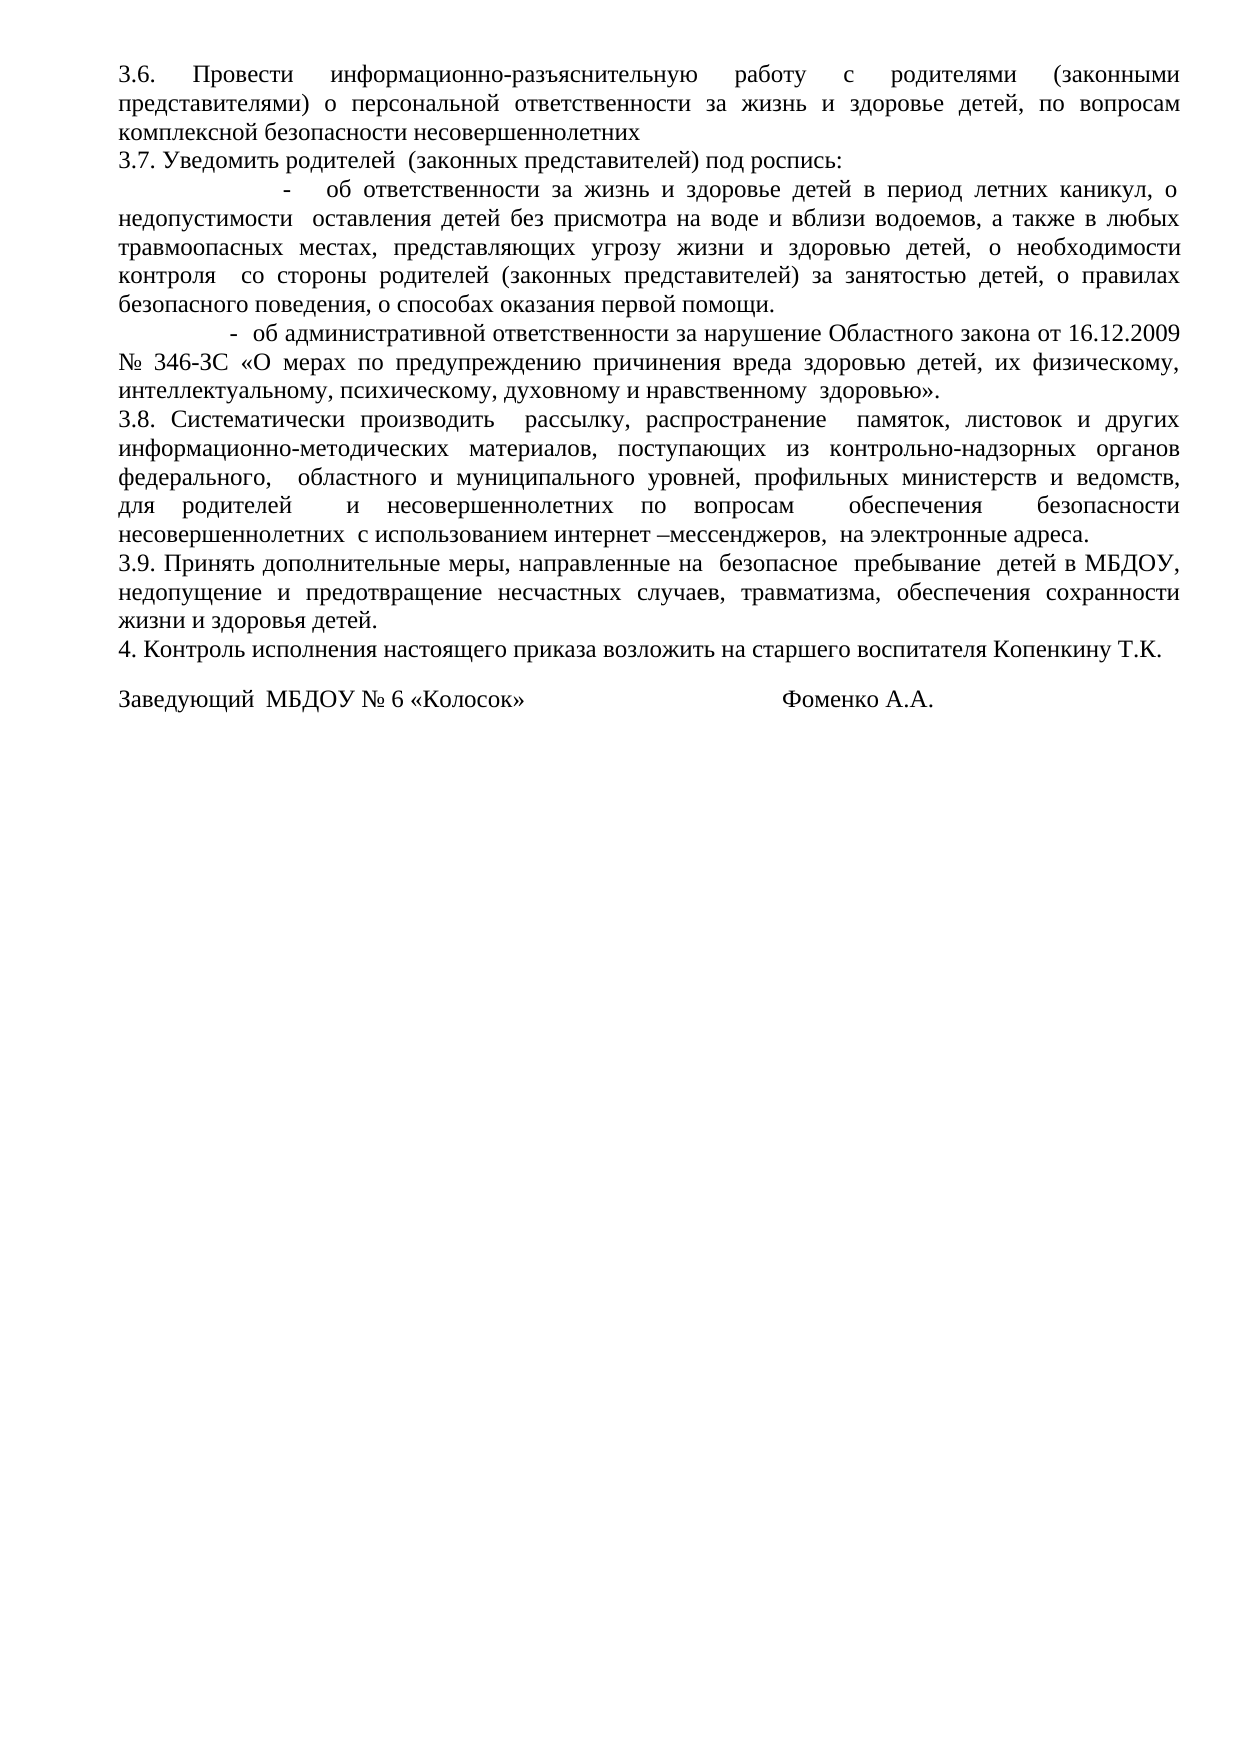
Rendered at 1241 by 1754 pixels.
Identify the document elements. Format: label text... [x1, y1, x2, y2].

text 3.7. Уведомить родителей (законных представителей) под роспись: [118, 145, 1181, 174]
text 3.8. Систематически производить рассылку, распространение памяток, листовок и других информационно-методических материалов, поступающих из контрольно-надзорных органов федерального, областного и муниципального уровней, профильных министерств и ведомств, для родителей и несовершеннолетних по вопросам обеспечения безопасности несовершеннолетних с использованием интернет –мессенджеров, на электронные адреса. [118, 404, 1181, 548]
text 3.6. Провести информационно-разъяснительную работу с родителями (законными представителями) о персональной ответственности за жизнь и здоровье детей, по вопросам комплексной безопасности несовершеннолетних [118, 59, 1181, 145]
text - об административной ответственности за нарушение Областного закона от 16.12.2009 № 346-ЗС «О мерах по предупреждению причинения вреда здоровью детей, их физическому, интеллектуальному, психическому, духовному и нравственному здоровью». [118, 318, 1181, 404]
text - об ответственности за жизнь и здоровье детей в период летних каникул, о недопустимости оставления детей без присмотра на воде и вблизи водоемов, а также в любых травмоопасных местах, представляющих угрозу жизни и здоровью детей, о необходимости контроля со стороны родителей (законных представителей) за занятостью детей, о правилах безопасного поведения, о способах оказания первой помощи. [118, 174, 1181, 318]
text 4. Контроль исполнения настоящего приказа возложить на старшего воспитателя Копенкину Т.К. [118, 634, 1181, 663]
text Заведующий МБДОУ № 6 «Колосок» Фоменко А.А. [118, 684, 1181, 712]
text 3.9. Принять дополнительные меры, направленные на безопасное пребывание детей в МБДОУ, недопущение и предотвращение несчастных случаев, травматизма, обеспечения сохранности жизни и здоровья детей. [118, 548, 1181, 634]
